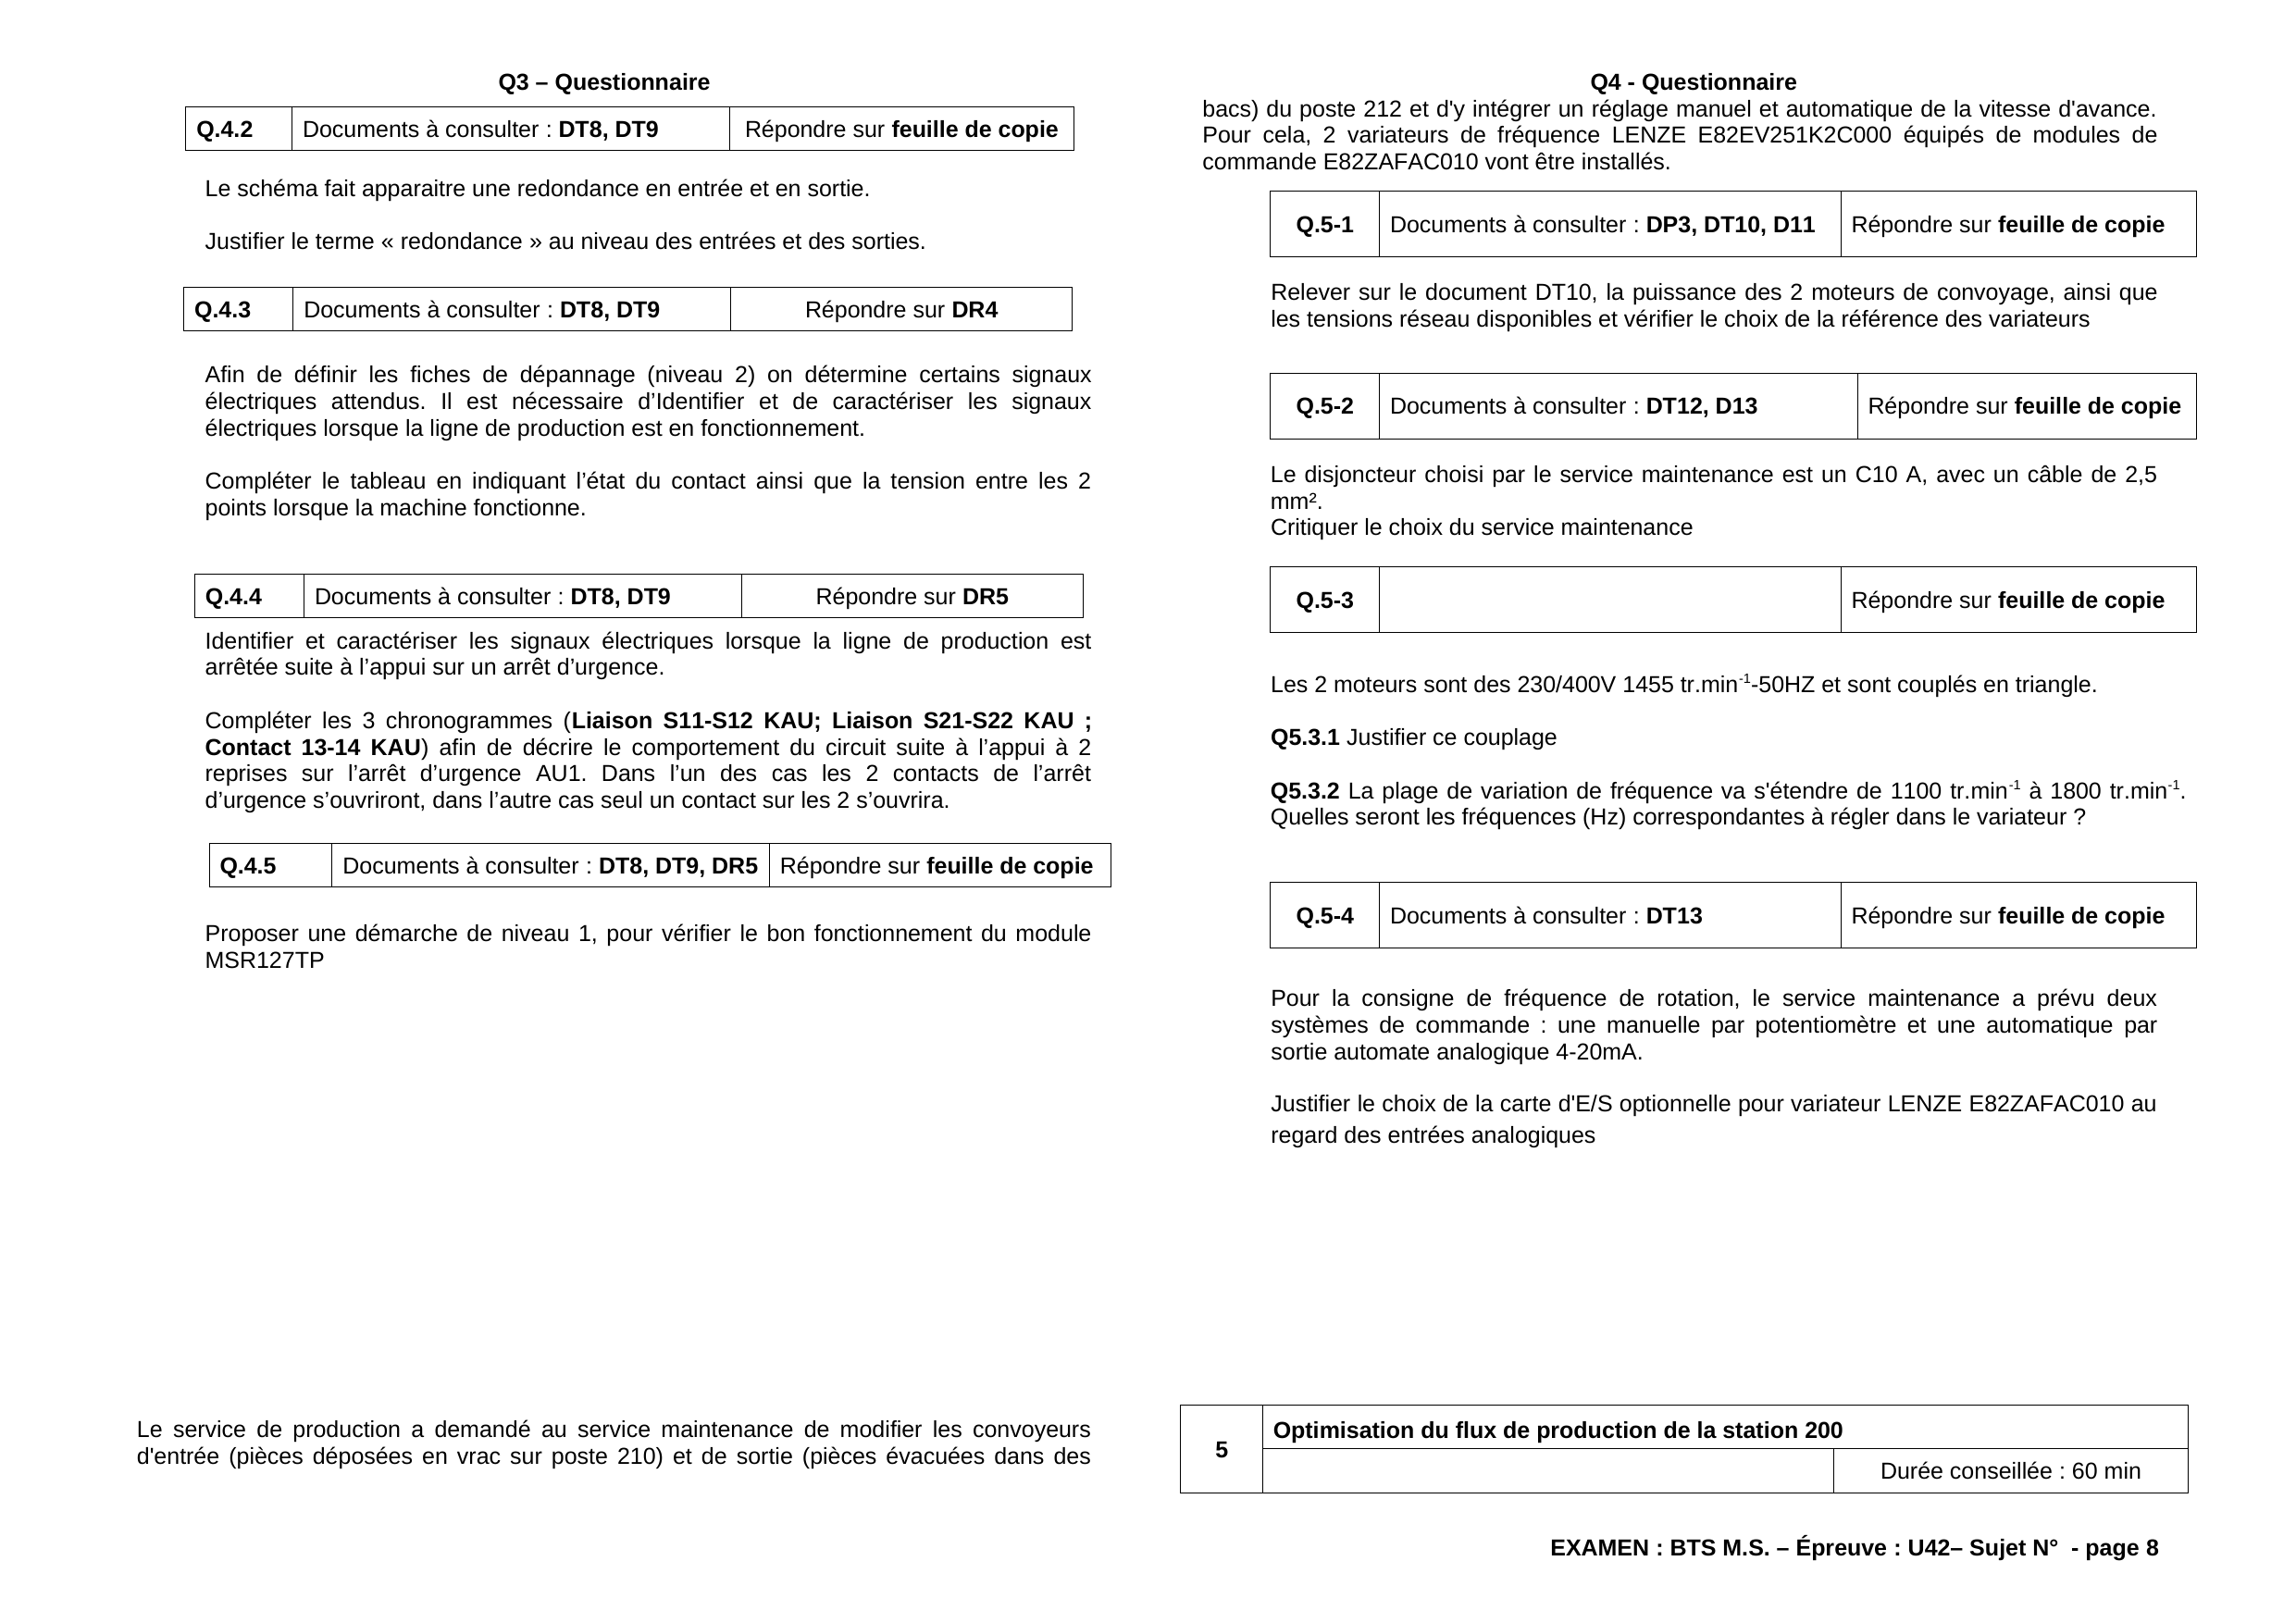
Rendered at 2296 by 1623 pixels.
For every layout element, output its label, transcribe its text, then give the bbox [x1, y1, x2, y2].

text Compléter le tableau en indiquant l’état du contact ainsi que la tension entre les 2 points lorsque la machine fonctionne. [205, 467, 1093, 520]
text Le disjoncteur choisi par le service maintenance est un C10 A, avec un câble de 2,5 mm². [1271, 461, 2159, 514]
table_header Répondre sur feuille de copie [730, 107, 1074, 150]
text Q5.3.1 Justifier ce couplage [1202, 724, 2159, 750]
table_cell [1263, 1449, 1833, 1493]
table_header 5 [1181, 1406, 1262, 1493]
text Justifier le terme « redondance » au niveau des entrées et des sorties. [205, 228, 1093, 254]
text Critiquer le choix du service maintenance [1271, 514, 2159, 540]
table_cell Durée conseillée : 60 min [1834, 1449, 2188, 1493]
table_header Documents à consulter : DT8, DT9, DR5 [332, 844, 769, 886]
text Afin de définir les fiches de dépannage (niveau 2) on détermine certains signaux électriques attendus. Il est nécessaire d’Identifier et de caractériser les signaux électriques lorsque la ligne de production est en fonctionnement. [205, 361, 1093, 440]
text Proposer une démarche de niveau 1, pour vérifier le bon fonctionnement du module MSR127TP [205, 920, 1093, 973]
table_header Q.4.4 [195, 575, 304, 617]
table_header Répondre sur feuille de copie [1842, 192, 2196, 256]
table_header Q.5-1 [1271, 192, 1379, 256]
table_header Q.5-3 [1271, 567, 1379, 632]
text Les 2 moteurs sont des 230/400V 1455 tr.min-1-50HZ et sont couplés en triangle. [1271, 671, 2159, 698]
text Justifier le choix de la carte d'E/S optionnelle pour variateur LENZE E82ZAFAC010 au regard des entrées analogiques [1271, 1090, 2159, 1147]
text Pour la consigne de fréquence de rotation, le service maintenance a prévu deux systèmes de commande : une manuelle par potentiomètre et une automatique par sortie automate analogique 4-20mA. [1271, 985, 2159, 1064]
table_header Q.5-2 [1271, 374, 1379, 438]
table_header Répondre sur DR5 [742, 575, 1083, 617]
text Relever sur le document DT10, la puissance des 2 moteurs de convoyage, ainsi que les tensions réseau disponibles et vérifier le choix de la référence des variateurs [1271, 279, 2159, 332]
table_header Documents à consulter : DT13 [1380, 883, 1841, 948]
text Q5.3.2 La plage de variation de fréquence va s'étendre de 1100 tr.min-1 à 1800 tr.min-1. Quelles seront les fréquences (Hz) correspondantes à régler dans le variateur ? [1271, 777, 2186, 830]
text Le schéma fait apparaitre une redondance en entrée et en sortie. [205, 175, 1093, 201]
table_header Répondre sur feuille de copie [1858, 374, 2196, 438]
text Le service de production a demandé au service maintenance de modifier les convoyeurs d'entrée (pièces déposées en vrac sur poste 210) et de sortie (pièces évacuées dans des bacs) du poste 212 et d'y intégrer un réglage manuel et automatique de la vitesse d'avance. Pour cela, 2 variateurs de fréquence LENZE E82EV251K2C000 équipés de modules de commande E82ZAFAC010 vont être installés. [137, 1416, 1093, 1469]
table_header [1380, 567, 1841, 632]
table_header Optimisation du flux de production de la station 200 [1263, 1406, 2188, 1448]
table_header Répondre sur DR4 [731, 288, 1072, 330]
table_header Répondre sur feuille de copie [1842, 567, 2196, 632]
text Identifier et caractériser les signaux électriques lorsque la ligne de production est arrêtée suite à l’appui sur un arrêt d’urgence. [205, 626, 1093, 680]
table_header Q.4.5 [210, 844, 331, 886]
table_header Documents à consulter : DT8, DT9 [293, 288, 730, 330]
table_header Documents à consulter : DP3, DT10, D11 [1380, 192, 1841, 256]
table_header Documents à consulter : DT12, D13 [1380, 374, 1857, 438]
table_header Q.4.2 [186, 107, 292, 150]
text Compléter les 3 chronogrammes (Liaison S11-S12 KAU; Liaison S21-S22 KAU ; Contact 13-14 KAU) afin de décrire le comportement du circuit suite à l’appui à 2 reprises sur l’arrêt d’urgence AU1. Dans l’un des cas les 2 contacts de l’arrêt d’urgence s’ouvriront, dans l’autre cas seul un contact sur les 2 s’ouvrira. [205, 707, 1093, 813]
table_header Répondre sur feuille de copie [1842, 883, 2196, 948]
table_header Répondre sur feuille de copie [770, 844, 1111, 886]
table_header Q.4.3 [184, 288, 292, 330]
table_header Q.5-4 [1271, 883, 1379, 948]
text Le service de production a demandé au service maintenance de modifier les convoyeurs d'entrée (pièces déposées en vrac sur poste 210) et de sortie (pièces évacuées dans des bacs) du poste 212 et d'y intégrer un réglage manuel et automatique de la vitesse d'avance. Pour cela, 2 variateurs de fréquence LENZE E82EV251K2C000 équipés de modules de commande E82ZAFAC010 vont être installés. [1202, 94, 2159, 175]
table_header Documents à consulter : DT8, DT9 [292, 107, 729, 150]
table_header Documents à consulter : DT8, DT9 [304, 575, 741, 617]
